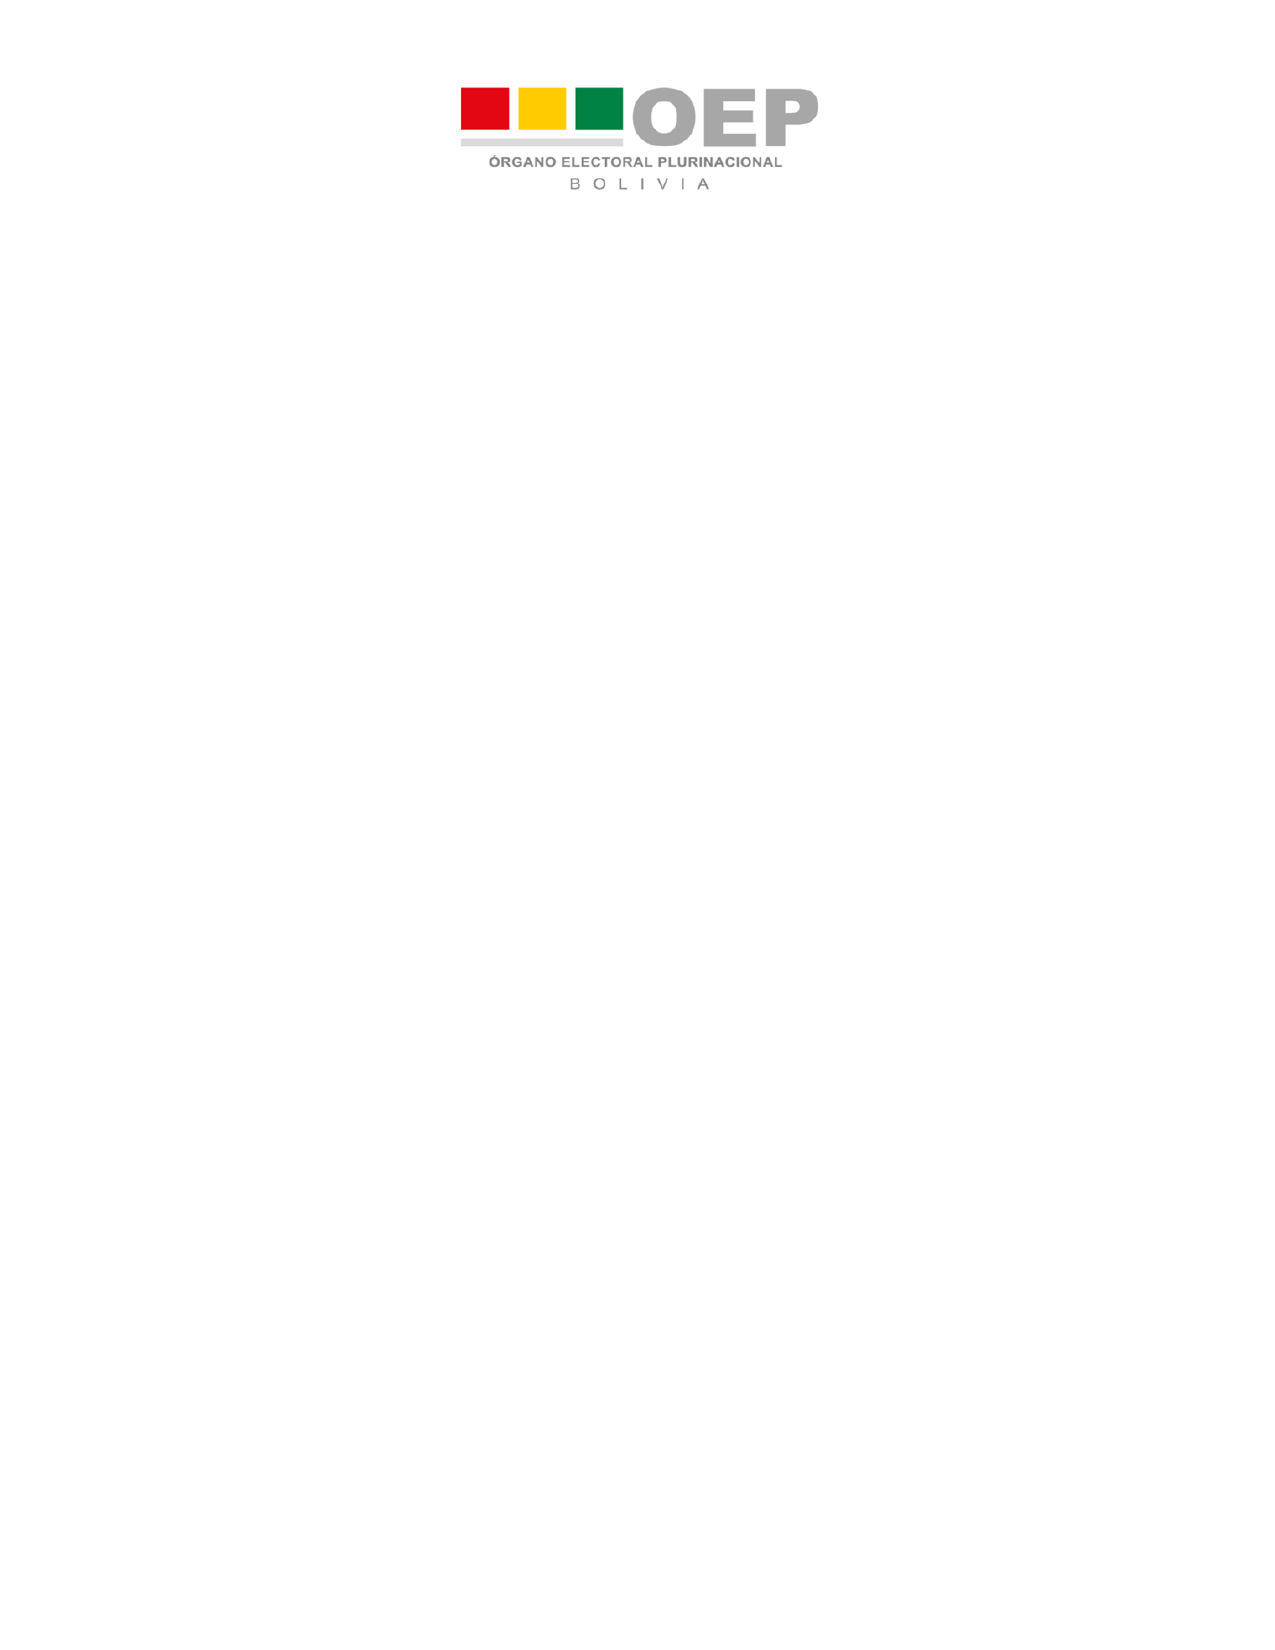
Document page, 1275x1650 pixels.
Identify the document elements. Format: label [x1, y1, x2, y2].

picture [443, 75, 833, 200]
